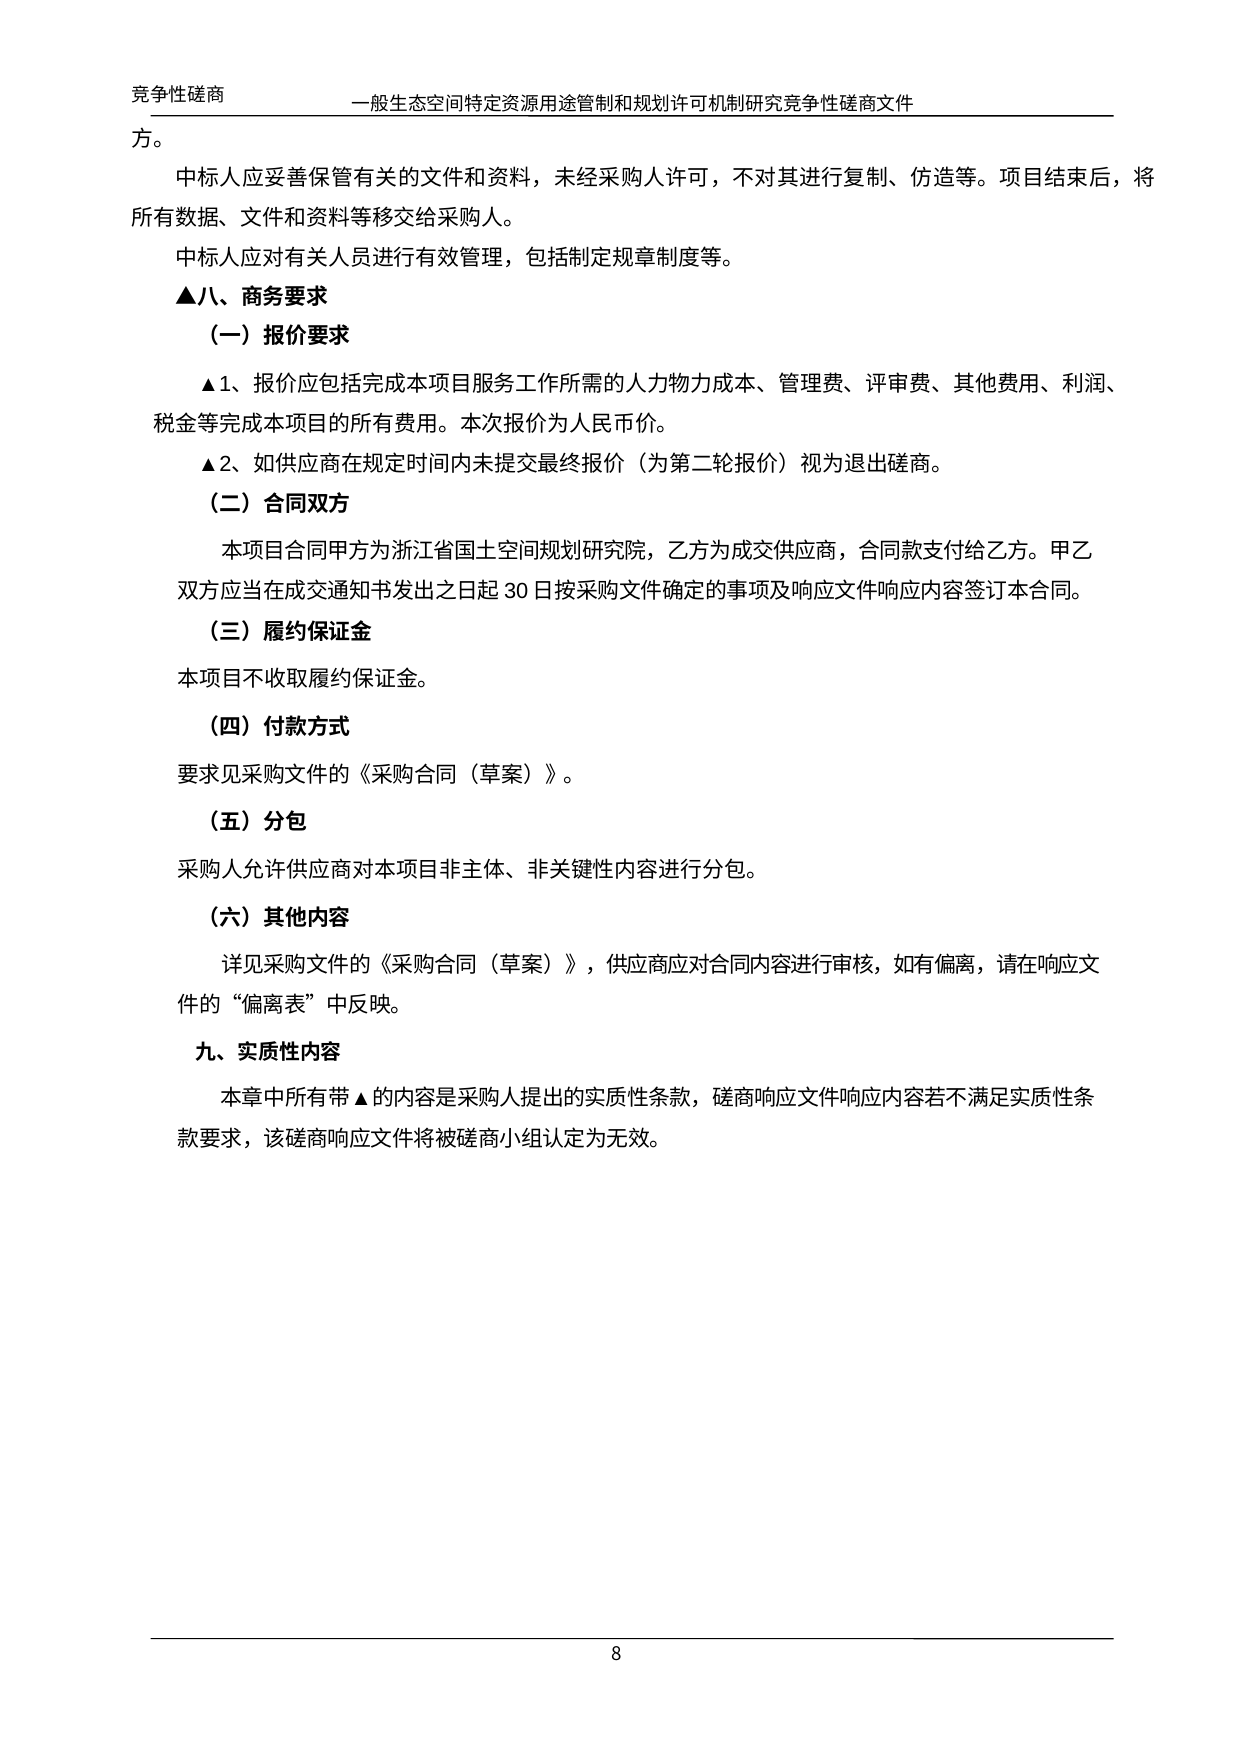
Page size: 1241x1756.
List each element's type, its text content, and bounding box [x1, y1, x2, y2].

text 九、实质性内容 [196, 1035, 1159, 1065]
subtitle ▲2、如供应商在规定时间内未提交最终报价（为第二轮报价）视为退出磋商。 [153, 446, 1111, 478]
subtitle （二）合同双方 [197, 486, 1159, 518]
subtitle （六）其他内容 [197, 899, 1159, 931]
text 本章中所有带▲的内容是采购人提出的实质性条款，磋商响应文件响应内容若不满足实质性条款要求，该磋商响应文件将被磋商小组认定为无效。 [177, 1080, 1111, 1152]
text ▲八、商务要求 [131, 279, 1159, 311]
text 要求见采购文件的《采购合同（草案）》。 [177, 757, 1159, 788]
text 中标人应妥善保管有关的文件和资料，未经采购人许可，不对其进行复制、仿造等。项目结束后，将所有数据、文件和资料等移交给采购人。 [131, 160, 1159, 232]
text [131, 121, 1159, 152]
text 详见采购文件的《采购合同（草案）》，供应商应对合同内容进行审核，如有偏离，请在响应文件的“偏离表”中反映。 [177, 947, 1111, 1019]
subtitle （五）分包 [197, 804, 1159, 836]
text 采购人允许供应商对本项目非主体、非关键性内容进行分包。 [177, 852, 1159, 883]
subtitle （一）报价要求 [197, 318, 1159, 349]
subtitle （三）履约保证金 [197, 614, 1159, 645]
text 中标人应对有关人员进行有效管理，包括制定规章制度等。 [131, 239, 1159, 271]
text 本项目不收取履约保证金。 [177, 661, 1159, 693]
subtitle （四）付款方式 [197, 709, 1159, 741]
text 本项目合同甲方为浙江省国土空间规划研究院，乙方为成交供应商，合同款支付给乙方。甲乙双方应当在成交通知书发出之日起30日按采购文件确定的事项及响应文件响应内容签订本合同。 [177, 533, 1111, 605]
subtitle ▲1、报价应包括完成本项目服务工作所需的人力物力成本、管理费、评审费、其他费用、利润、税金等完成本项目的所有费用。本次报价为人民币价。 [153, 366, 1111, 437]
